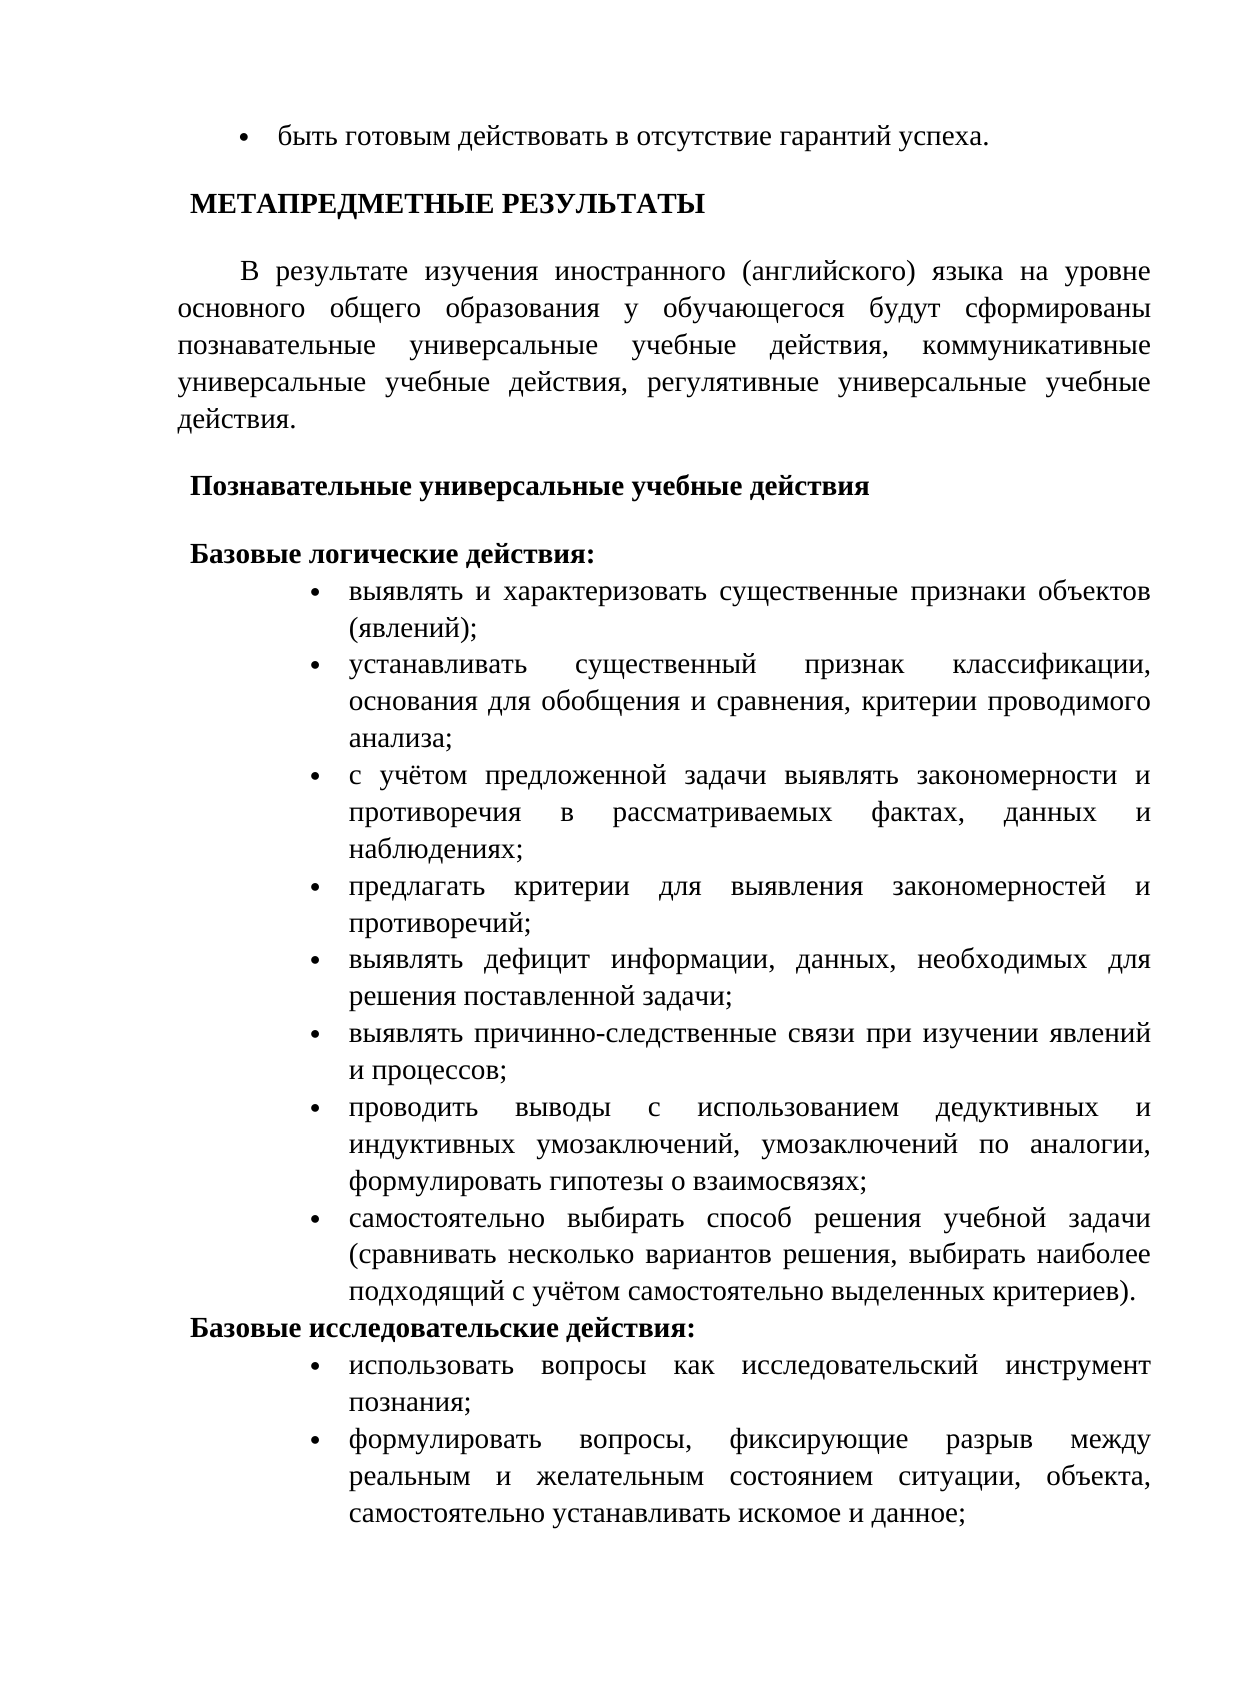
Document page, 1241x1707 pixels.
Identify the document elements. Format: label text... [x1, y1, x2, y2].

list использовать вопросы как исследовательский инструмент познания; [311, 1347, 1152, 1418]
list самостоятельно выбирать способ решения учебной задачи (сравнивать несколько вариантов решения, выбирать наиболее подходящий с учётом самостоятельно выделенных критериев). [311, 1200, 1152, 1307]
list с учётом предложенной задачи выявлять закономерности и противоречия в рассматриваемых фактах, данных и наблюдениях; [311, 757, 1152, 864]
text Базовые логические действия: [190, 536, 1152, 569]
list устанавливать существенный признак классификации, основания для обобщения и сравнения, критерии проводимого анализа; [311, 647, 1152, 754]
list проводить выводы с использованием дедуктивных и индуктивных умозаключений, умозаключений по аналогии, формулировать гипотезы о взаимосвязях; [311, 1089, 1152, 1196]
text Познавательные универсальные учебные действия [190, 468, 1152, 502]
list выявлять дефицит информации, данных, необходимых для решения поставленной задачи; [311, 942, 1152, 1012]
list выявлять причинно-следственные связи при изучении явлений и процессов; [311, 1015, 1152, 1086]
list быть готовым действовать в отсутствие гарантий успеха. [240, 118, 1152, 152]
text Базовые исследовательские действия: [190, 1310, 1152, 1344]
list предлагать критерии для выявления закономерностей и противоречий; [311, 868, 1152, 938]
list формулировать вопросы, фиксирующие разрыв между реальным и желательным состоянием ситуации, объекта, самостоятельно устанавливать искомое и данное; [311, 1421, 1152, 1528]
text В результате изучения иностранного (английского) языка на уровне основного общего образования у обучающегося будут сформированы познавательные универсальные учебные действия, коммуникативные универсальные учебные действия, регулятивные универсальные учебные действия. [177, 253, 1152, 434]
text МЕТАПРЕДМЕТНЫЕ РЕЗУЛЬТАТЫ [190, 186, 1152, 219]
list выявлять и характеризовать существенные признаки объектов (явлений); [311, 573, 1152, 643]
